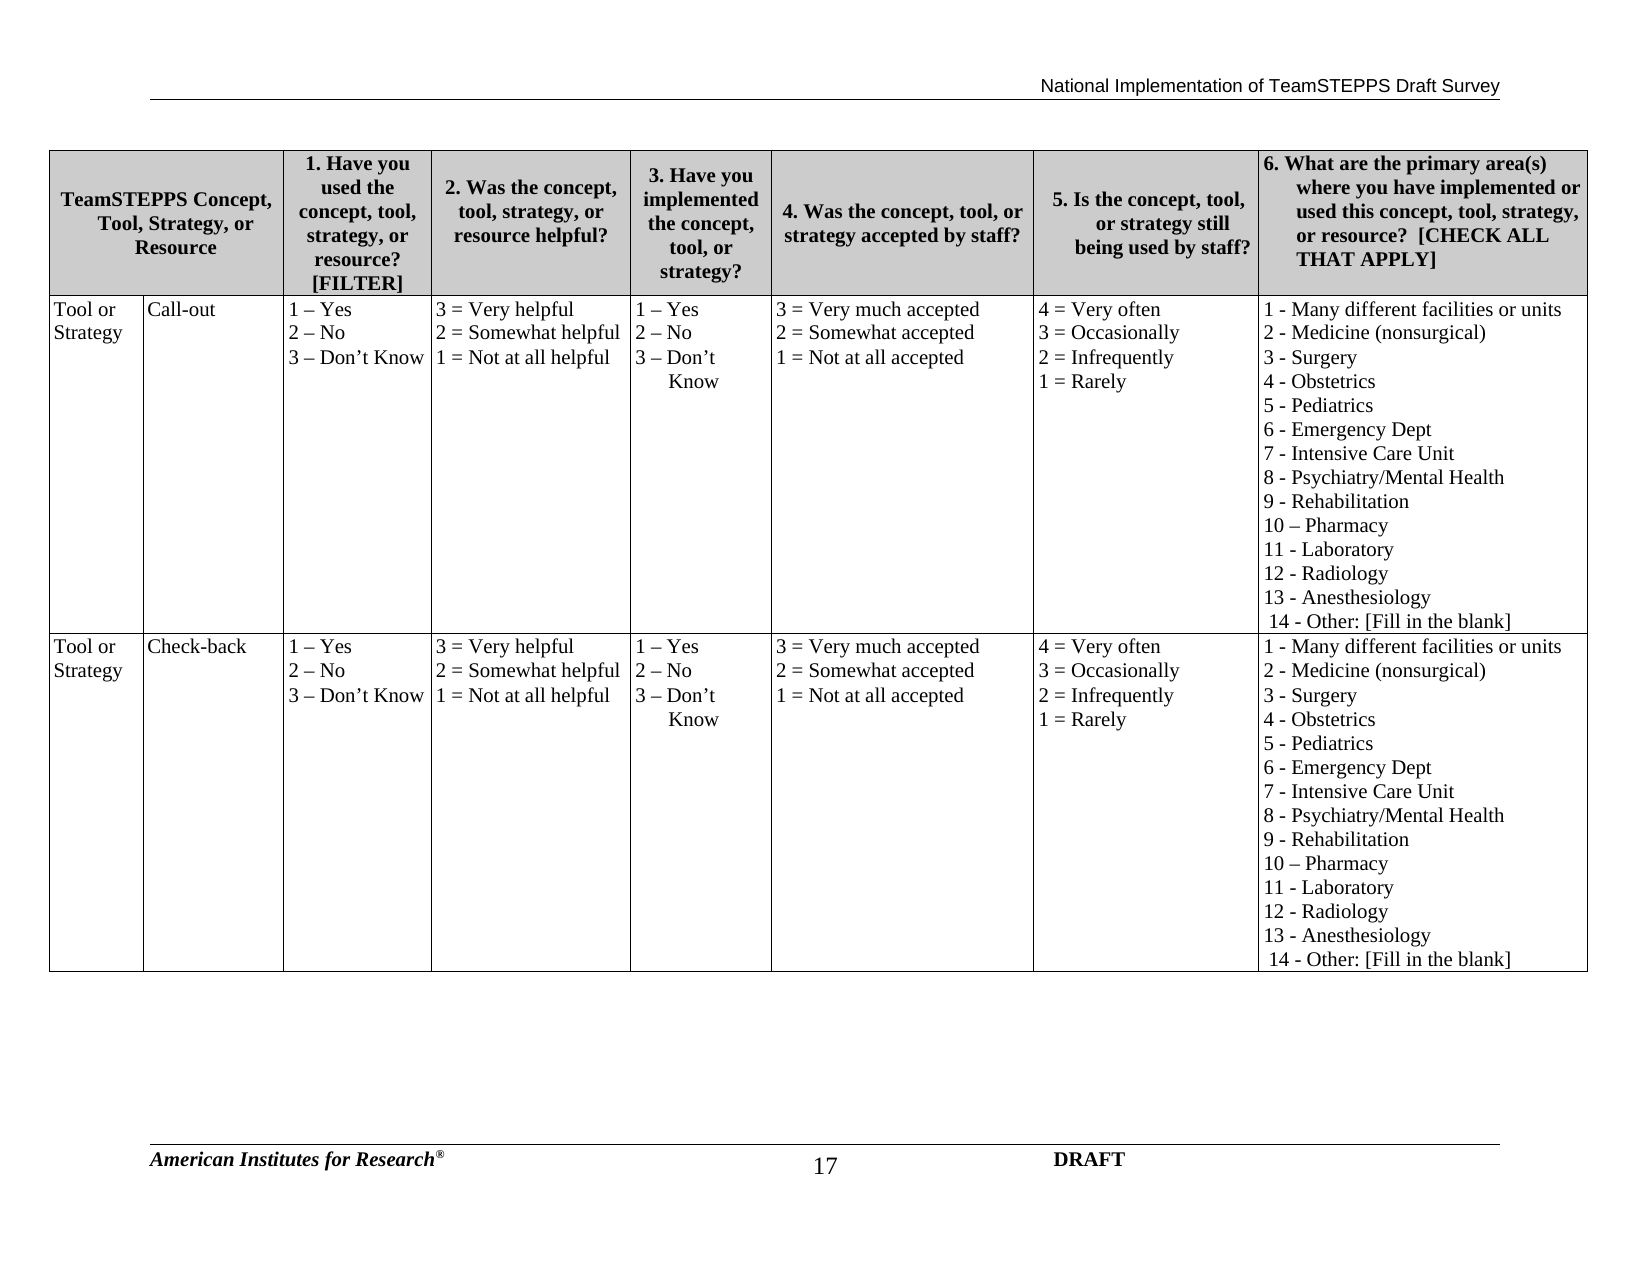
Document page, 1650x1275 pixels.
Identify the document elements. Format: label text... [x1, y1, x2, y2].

table_cell 3 = Very helpful 2 = Somewhat helpful 1 = Not at all helpful [432, 634, 630, 971]
table_cell 3 = Very helpful 2 = Somewhat helpful 1 = Not at all helpful [432, 296, 630, 633]
table_header 3. Have you implemented the concept, tool, or strategy? [631, 151, 771, 295]
table_cell Check-back [144, 634, 283, 971]
table_cell Tool or Strategy [50, 634, 143, 971]
table_header 6. What are the primary area(s) where you have implemented or used this concept, tool, strategy, or resource? [CHECK ALL THAT APPLY] [1259, 151, 1587, 295]
table_cell 4 = Very often 3 = Occasionally 2 = Infrequently 1 = Rarely [1034, 296, 1258, 633]
table_cell 1 – Yes 2 – No 3 – Don’t Know [284, 634, 431, 971]
table_header 2. Was the concept, tool, strategy, or resource helpful? [432, 151, 630, 295]
table_header 1. Have you used the concept, tool, strategy, or resource? [FILTER] [284, 151, 431, 295]
table_cell 3 = Very much accepted 2 = Somewhat accepted 1 = Not at all accepted [772, 296, 1033, 633]
table_header 5. Is the concept, tool, or strategy still being used by staff? [1034, 151, 1258, 295]
table_cell 3 = Very much accepted 2 = Somewhat accepted 1 = Not at all accepted [772, 634, 1033, 971]
table_cell 4 = Very often 3 = Occasionally 2 = Infrequently 1 = Rarely [1034, 634, 1258, 971]
table_header TeamSTEPPS Concept, Tool, Strategy, or Resource [50, 151, 283, 295]
table_header 4. Was the concept, tool, or strategy accepted by staff? [772, 151, 1033, 295]
table_cell 1 – Yes 2 – No 3 – Don’t Know [284, 296, 431, 633]
table_cell 1 – Yes 2 – No 3 – Don’t Know [631, 296, 771, 633]
table_cell 1 – Yes 2 – No 3 – Don’t Know [631, 634, 771, 971]
table_cell Call-out [144, 296, 283, 633]
table_cell Tool or Strategy [50, 296, 143, 633]
